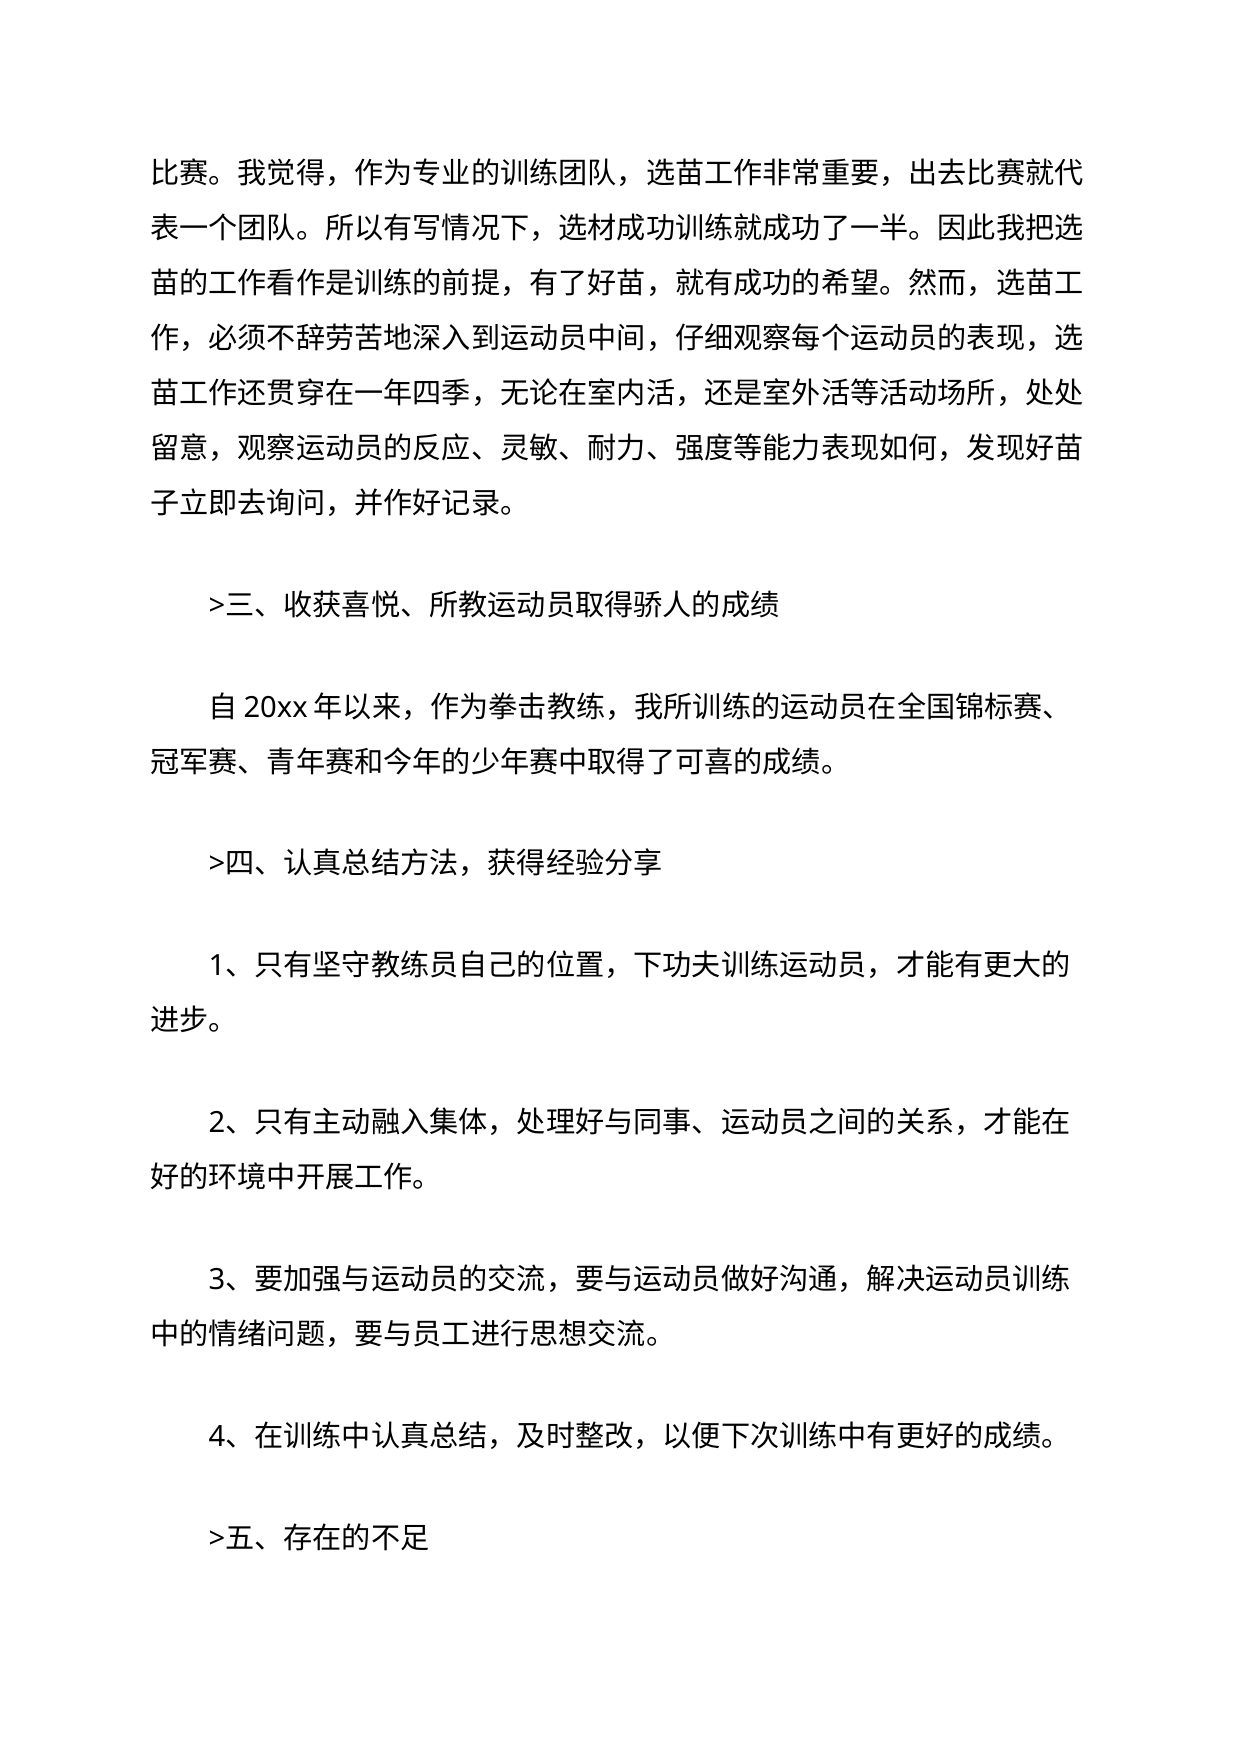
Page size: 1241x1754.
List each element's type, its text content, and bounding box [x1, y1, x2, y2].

text 自20xx年以来，作为拳击教练，我所训练的运动员在全国锦标赛、冠军赛、青年赛和今年的少年赛中取得了可喜的成绩。 [150, 683, 1090, 780]
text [150, 150, 1090, 522]
text >四、认真总结方法，获得经验分享 [150, 840, 1090, 882]
text 4、在训练中认真总结，及时整改，以便下次训练中有更好的成绩。 [150, 1412, 1090, 1454]
text 2、只有主动融入集体，处理好与同事、运动员之间的关系，才能在好的环境中开展工作。 [150, 1099, 1090, 1196]
text 3、要加强与运动员的交流，要与运动员做好沟通，解决运动员训练中的情绪问题，要与员工进行思想交流。 [150, 1255, 1090, 1353]
text >五、存在的不足 [150, 1514, 1090, 1557]
text >三、收获喜悦、所教运动员取得骄人的成绩 [150, 581, 1090, 623]
text 1、只有坚守教练员自己的位置，下功夫训练运动员，才能有更大的进步。 [150, 942, 1090, 1039]
